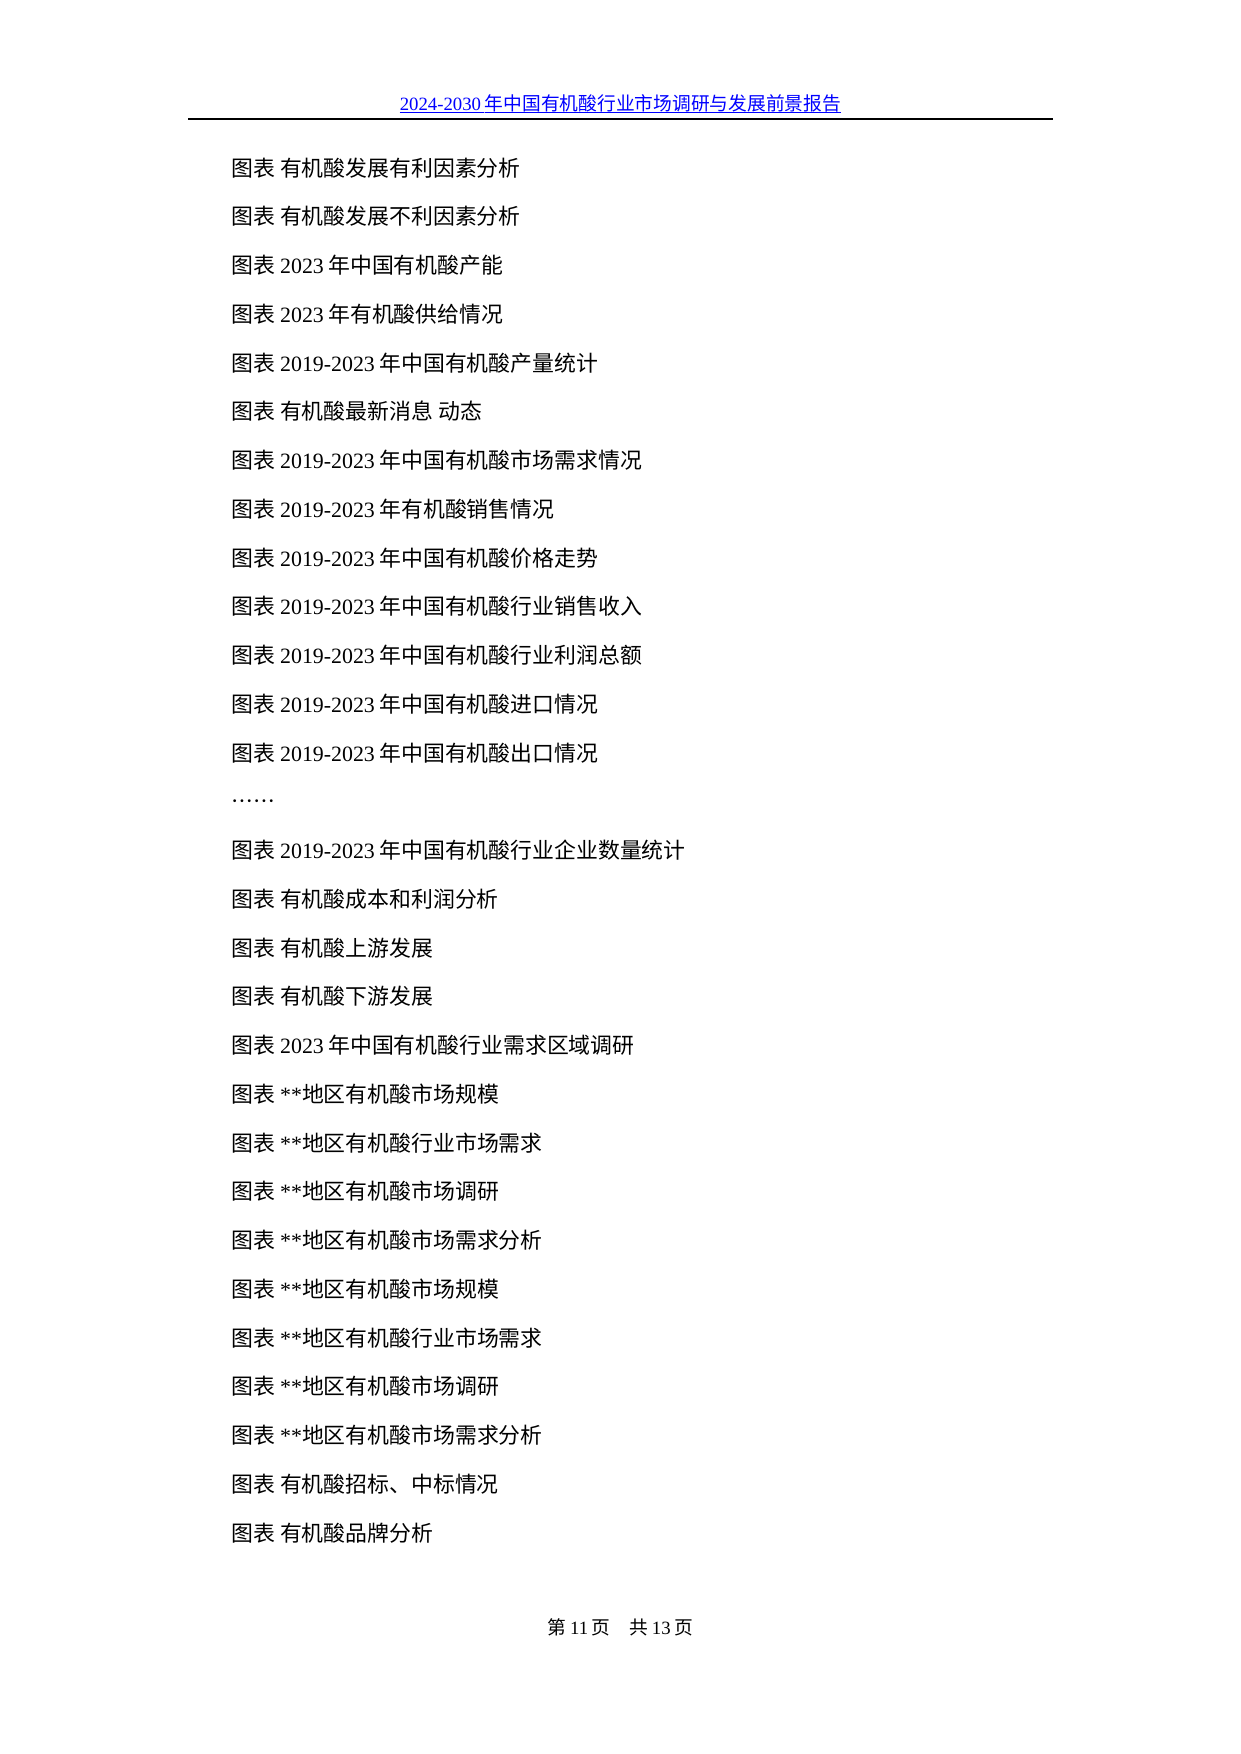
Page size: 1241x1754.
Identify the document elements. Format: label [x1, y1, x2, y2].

text [187, 150, 1053, 1548]
